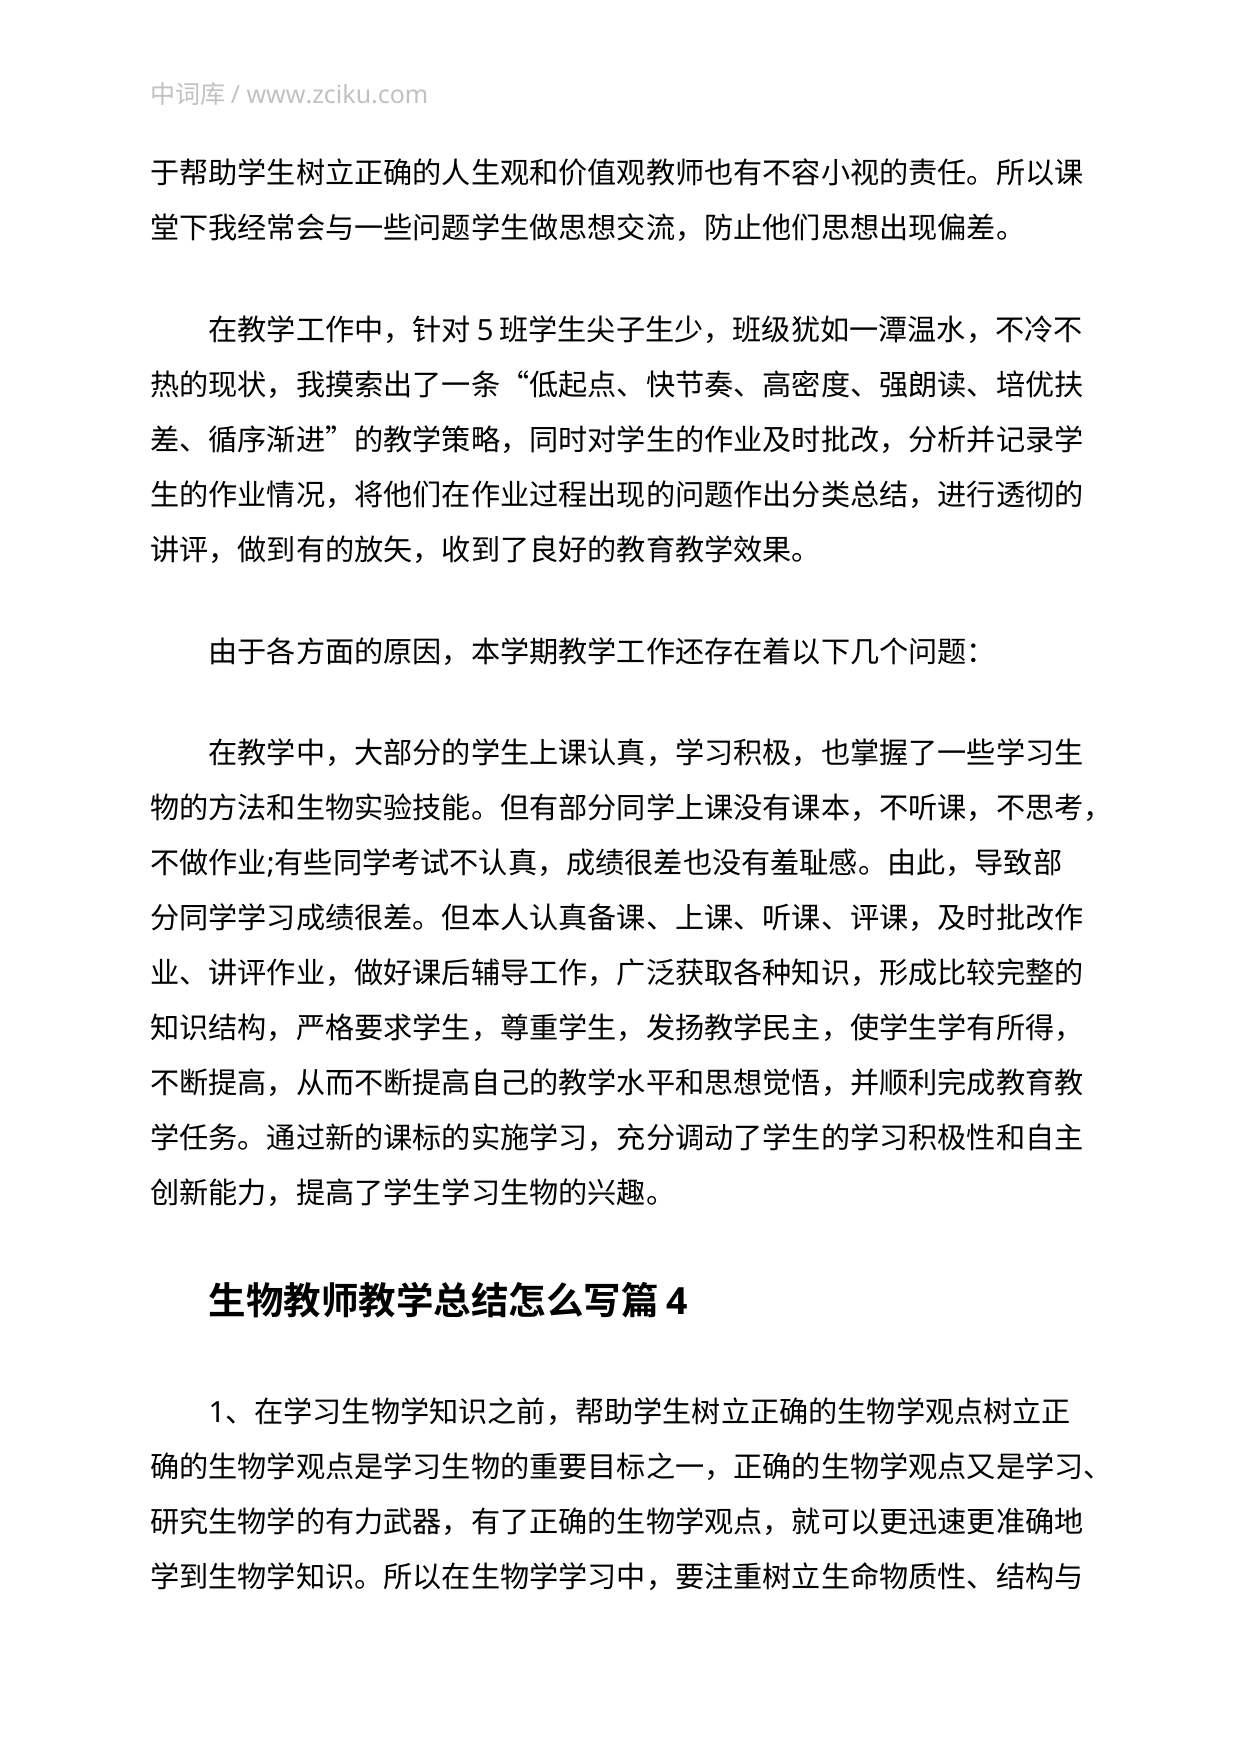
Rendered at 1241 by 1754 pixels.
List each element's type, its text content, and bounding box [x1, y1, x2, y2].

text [150, 1388, 1090, 1596]
text 在教学工作中，针对5班学生尖子生少，班级犹如一潭温水，不冷不热的现状，我摸索出了一条“低起点、快节奏、高密度、强朗读、培优扶差、循序渐进”的教学策略，同时对学生的作业及时批改，分析并记录学生的作业情况，将他们在作业过程出现的问题作出分类总结，进行透彻的讲评，做到有的放矢，收到了良好的教育教学效果。 [150, 307, 1090, 569]
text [150, 150, 1090, 247]
text 生物教师教学总结怎么写篇4 [150, 1271, 1090, 1325]
text 在教学中，大部分的学生上课认真，学习积极，也掌握了一些学习生物的方法和生物实验技能。但有部分同学上课没有课本，不听课，不思考，不做作业;有些同学考试不认真，成绩很差也没有羞耻感。由此，导致部分同学学习成绩很差。但本人认真备课、上课、听课、评课，及时批改作业、讲评作业，做好课后辅导工作，广泛获取各种知识，形成比较完整的知识结构，严格要求学生，尊重学生，发扬教学民主，使学生学有所得，不断提高，从而不断提高自己的教学水平和思想觉悟，并顺利完成教育教学任务。通过新的课标的实施学习，充分调动了学生的学习积极性和自主创新能力，提高了学生学习生物的兴趣。 [150, 730, 1090, 1211]
text 由于各方面的原因，本学期教学工作还存在着以下几个问题： [150, 628, 1090, 670]
